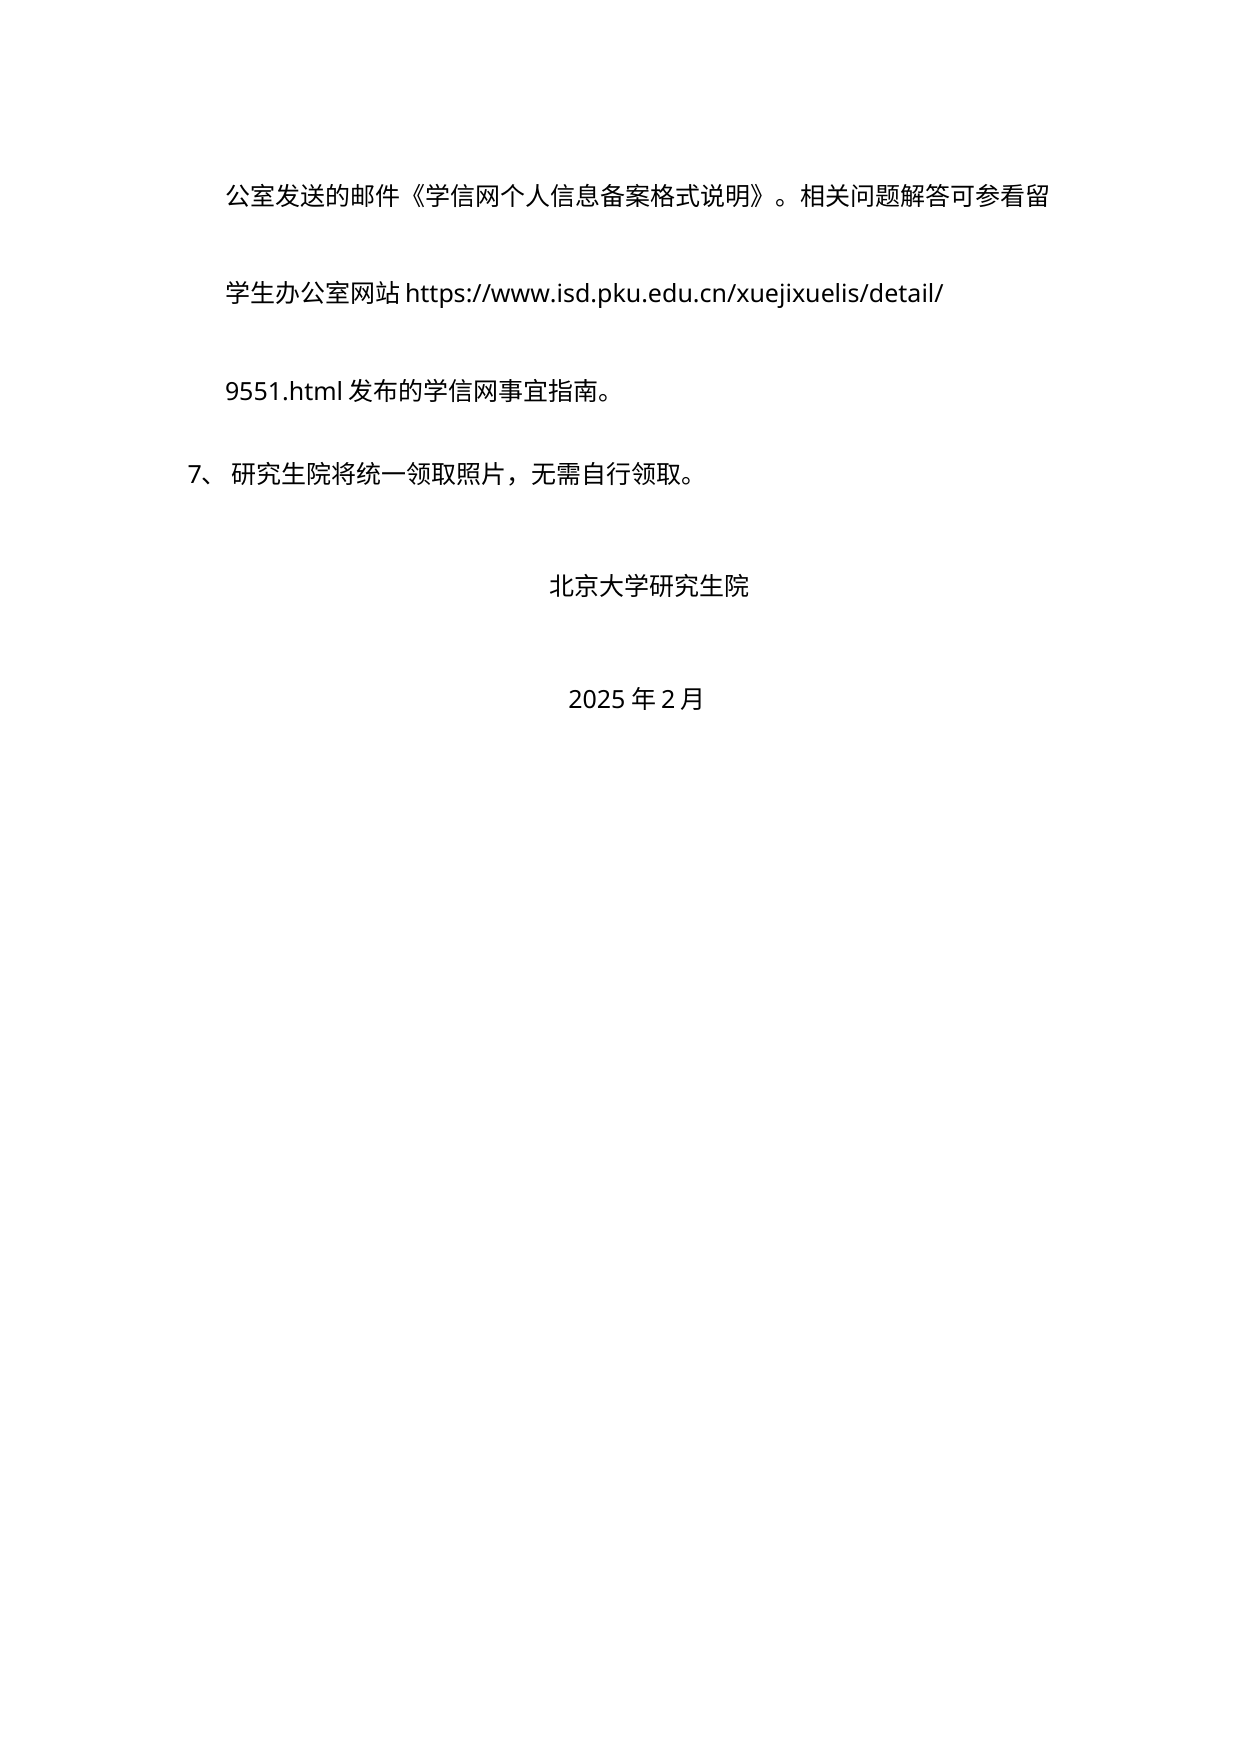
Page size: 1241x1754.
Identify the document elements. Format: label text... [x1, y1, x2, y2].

list 研究生院将统一领取照片，无需自行领取。 [187, 440, 1053, 505]
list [187, 162, 1053, 422]
text 2025年2月 [187, 665, 1053, 730]
text 北京大学研究生院 [187, 552, 1053, 617]
